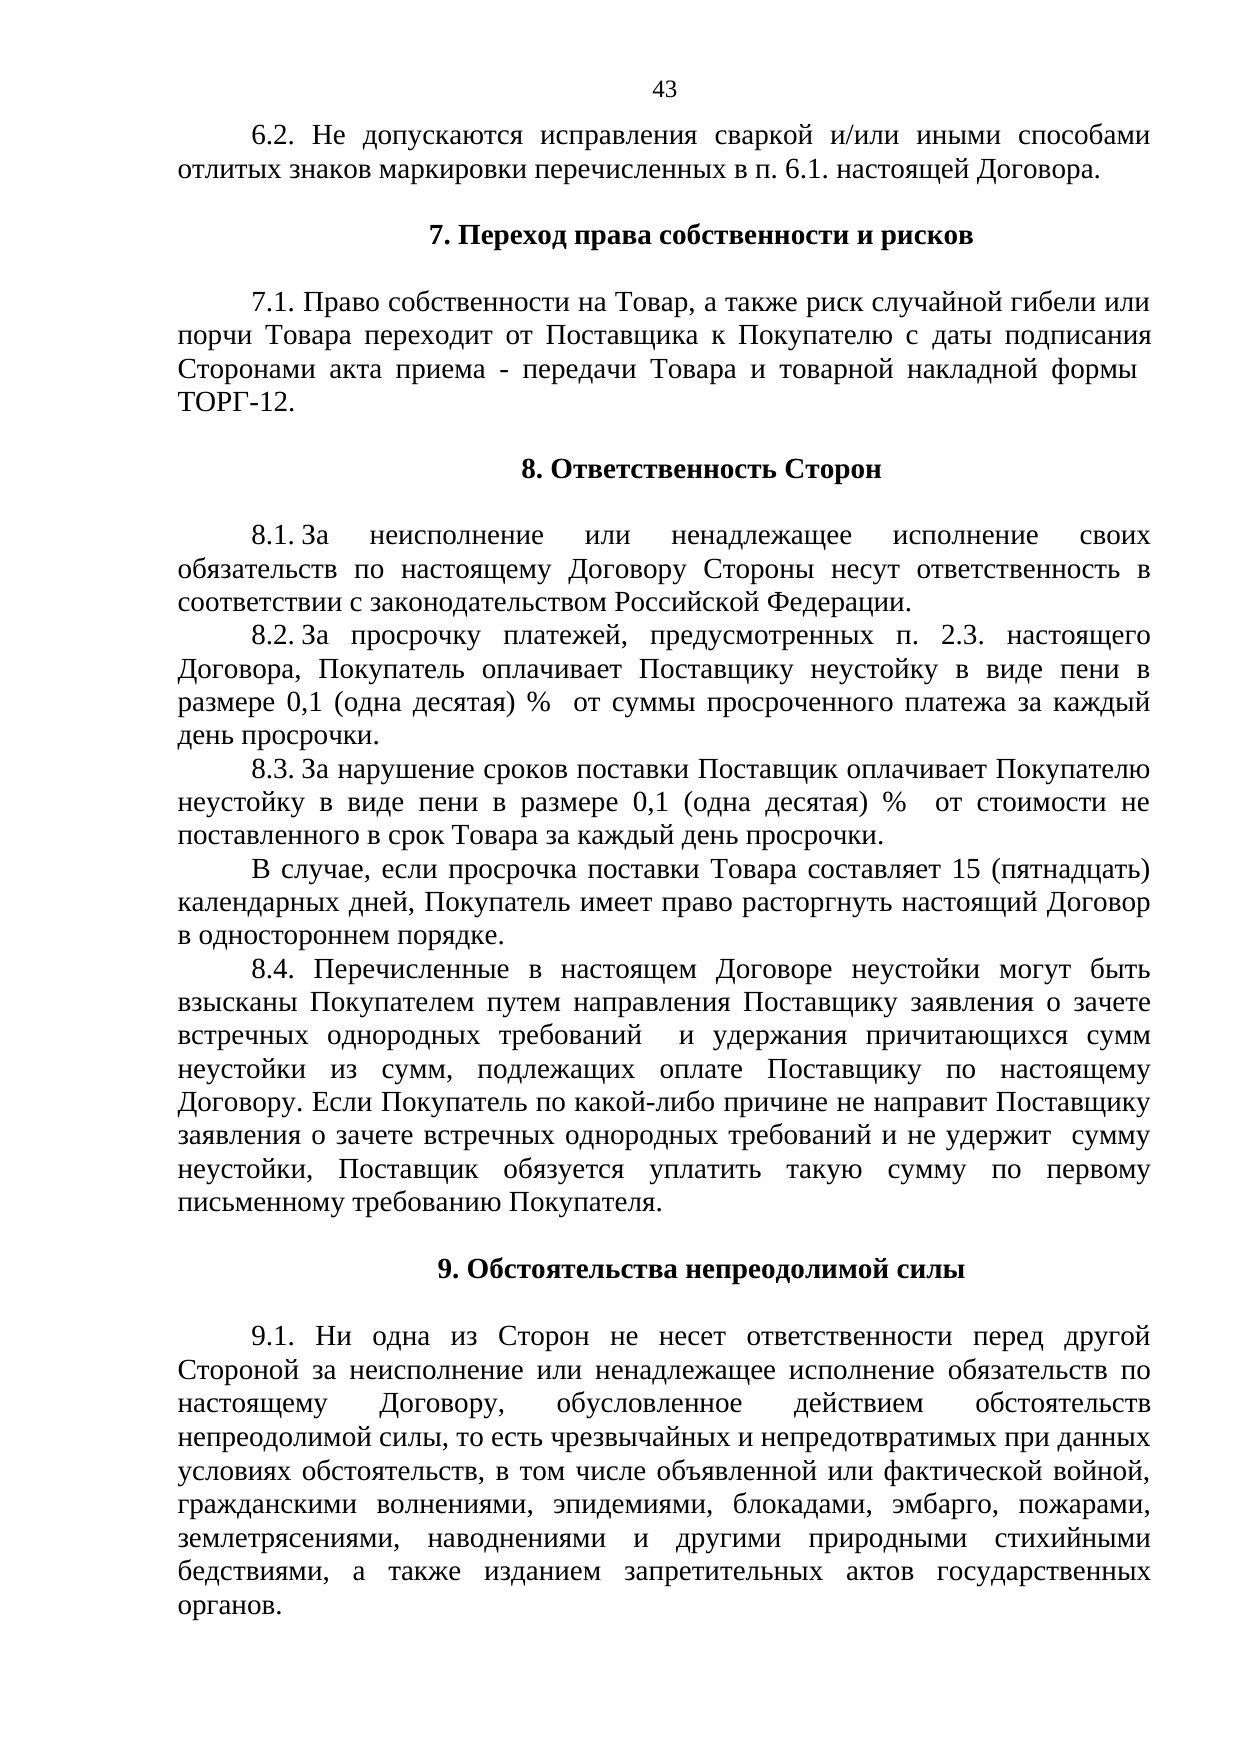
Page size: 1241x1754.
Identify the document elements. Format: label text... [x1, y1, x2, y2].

text 6.2. Не допускаются исправления сваркой и/или иными способами отлитых знаков маркировки перечисленных в п. 6.1. настоящей Договора. [177, 118, 1152, 185]
text 8.2. За просрочку платежей, предусмотренных п. 2.3. настоящего Договора, Покупатель оплачивает Поставщику неустойку в виде пени в размере 0,1 (одна десятая) % от суммы просроченного платежа за каждый день просрочки. [177, 618, 1152, 751]
text В случае, если просрочка поставки Товара составляет 15 (пятнадцать) календарных дней, Покупатель имеет право расторгнуть настоящий Договор в одностороннем порядке. [177, 851, 1152, 951]
text 8.1. За неисполнение или ненадлежащее исполнение своих обязательств по настоящему Договору Стороны несут ответственность в соответствии с законодательством Российской Федерации. [177, 518, 1152, 618]
text 7.1. Право собственности на Товар, а также риск случайной гибели или порчи Товара переходит от Поставщика к Покупателю с даты подписания Сторонами акта приема - передачи Товара и товарной накладной формы ТОРГ-12. [177, 285, 1152, 418]
text 8.4. Перечисленные в настоящем Договоре неустойки могут быть взысканы Покупателем путем направления Поставщику заявления о зачете встречных однородных требований и удержания причитающихся сумм неустойки из сумм, подлежащих оплате Поставщику по настоящему Договору. Если Покупатель по какой-либо причине не направит Поставщику заявления о зачете встречных однородных требований и не удержит сумму неустойки, Поставщик обязуется уплатить такую сумму по первому письменному требованию Покупателя. [177, 951, 1152, 1218]
text 7. Переход права собственности и рисков [177, 218, 1152, 251]
text 9.1. Ни одна из Сторон не несет ответственности перед другой Стороной за неисполнение или ненадлежащее исполнение обязательств по настоящему Договору, обусловленное действием обстоятельств непреодолимой силы, то есть чрезвычайных и непредотвратимых при данных условиях обстоятельств, в том числе объявленной или фактической войной, гражданскими волнениями, эпидемиями, блокадами, эмбарго, пожарами, землетрясениями, наводнениями и другими природными стихийными бедствиями, а также изданием запретительных актов государственных органов. [177, 1318, 1152, 1620]
text 9. Обстоятельства непреодолимой силы [177, 1251, 1152, 1285]
text 8. Ответственность Сторон [177, 451, 1152, 485]
text 8.3. За нарушение сроков поставки Поставщик оплачивает Покупателю неустойку в виде пени в размере 0,1 (одна десятая) % от стоимости не поставленного в срок Товара за каждый день просрочки. [177, 751, 1152, 851]
